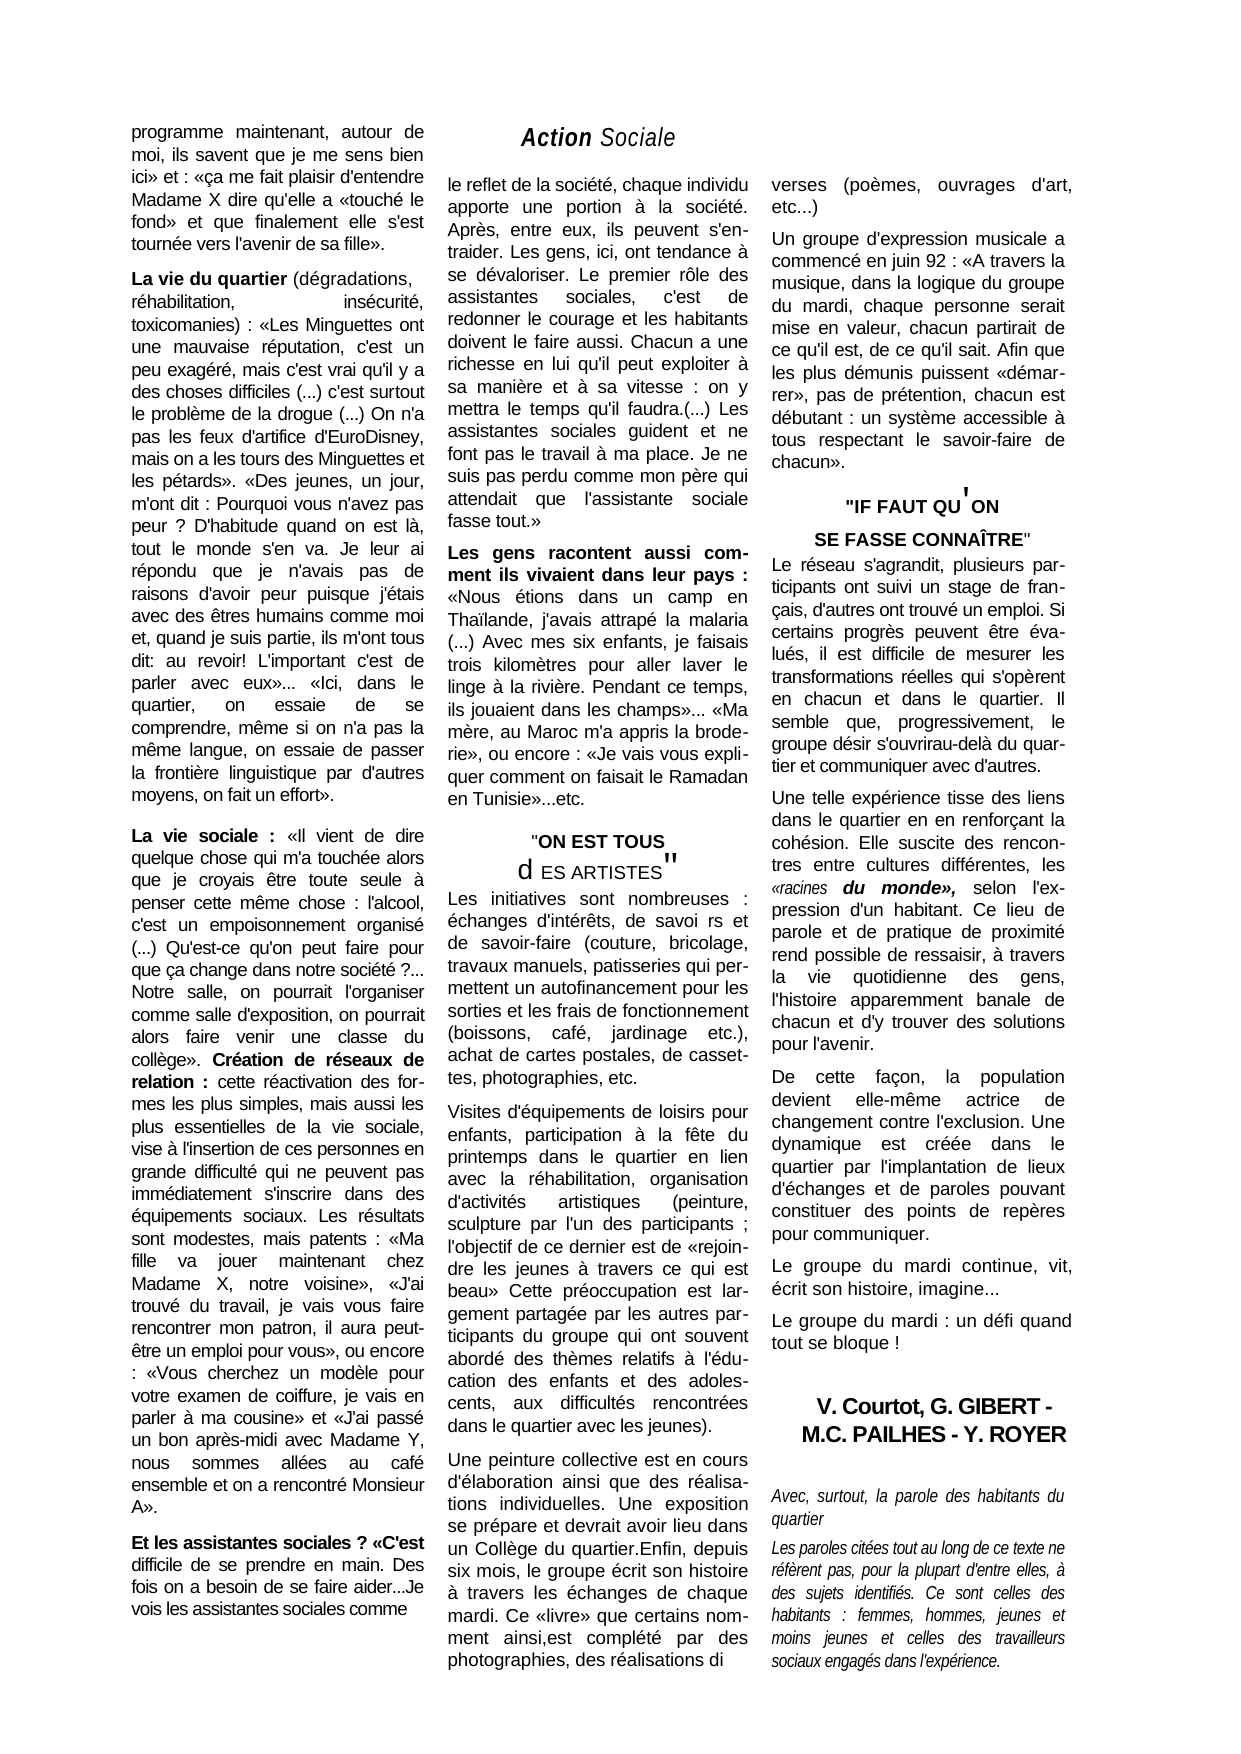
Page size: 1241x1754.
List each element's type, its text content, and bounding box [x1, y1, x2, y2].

text Les paroles citées tout au long de ce texte ne réfèrent pas, pour la plupart d'entre elles, à des sujets identifiés. Ce sont celles des habitants : femmes, hommes, jeunes et moins jeunes et celles des travailleurs sociaux engagés dans l'expérience. [771, 1536, 1065, 1672]
text Le groupe du mardi continue, vit, écrit son histoire, imagine... [771, 1254, 1073, 1299]
text Visites d'équipements de loisirs pour enfants, participation à la fête du printemps dans le quartier en lien avec la réhabilitation, organisation d'activités artistiques (peinture, sculpture par l'un des participants ; l'objectif de ce dernier est de «rejoindre les jeunes à travers ce qui est beau» Cette préoccupation est largement partagée par les autres participants du groupe qui ont souvent abordé des thèmes relatifs à l'éducation des enfants et des adolescents, aux difficultés rencontrées dans le quartier avec les jeunes). [447, 1101, 748, 1437]
text "ON EST TOUS d ES ARTISTES" [447, 823, 748, 886]
text réhabilitation, insécurité, toxicomanies) : «Les Minguettes ont une mauvaise réputation, c'est un peu exagéré, mais c'est vrai qu'il y a des choses difficiles (...) c'est surtout le problème de la drogue (...) On n'a pas les feux d'artifice d'EuroDisney, mais on a les tours des Minguettes et les pétards». «Des jeunes, un jour, m'ont dit : Pourquoi vous n'avez pas peur ? D'habitude quand on est là, tout le monde s'en va. Je leur ai répondu que je n'avais pas de raisons d'avoir peur puisque j'étais avec des êtres humains comme moi et, quand je suis partie, ils m'ont tous dit: au revoir! L'important c'est de parler avec eux»... «Ici, dans le quartier, on essaie de se comprendre, même si on n'a pas la même langue, on essaie de passer la frontière linguistique par d'autres moyens, on fait un effort». [131, 291, 424, 806]
text SE FASSE CONNAÎTRE" [771, 521, 1073, 553]
text Les initiatives sont nombreuses : échanges d'intérêts, de savoi rs et de savoir-faire (couture, bricolage, travaux manuels, patisseries qui permettent un autofinancement pour les sorties et les frais de fonctionnement (boissons, café, jardinage etc.), achat de cartes postales, de cassettes, photographies, etc. [447, 887, 748, 1089]
text La vie sociale : «Il vient de dire quelque chose qui m'a touchée alors que je croyais être toute seule à penser cette même chose : l'alcool, c'est un empoisonnement organisé (...) Qu'est-ce qu'on peut faire pour que ça change dans notre société ?... Notre salle, on pourrait l'organiser comme salle d'exposition, on pourrait alors faire venir une classe du collège». Création de réseaux de relation : cette réactivation des formes les plus simples, mais aussi les plus essentielles de la vie sociale, vise à l'insertion de ces personnes en grande difficulté qui ne peuvent pas immédiatement s'inscrire dans des équipements sociaux. Les résultats sont modestes, mais patents : «Ma fille va jouer maintenant chez Madame X, notre voisine», «J'ai trouvé du travail, je vais vous faire rencontrer mon patron, il aura peut-être un emploi pour vous», ou encore : «Vous cherchez un modèle pour votre examen de coiffure, je vais en parler à ma cousine» et «J'ai passé un bon après-midi avec Madame Y, nous sommes allées au café ensemble et on a rencontré Monsieur A». [131, 824, 424, 1518]
text V. Courtot, G. GIBERT -M.C. PAILHES - Y. ROYER [801, 1393, 1073, 1448]
text Une telle expérience tisse des liens dans le quartier en en renforçant la cohésion. Elle suscite des rencontres entre cultures différentes, les «racines du monde», selon l'expression d'un habitant. Ce lieu de parole et de pratique de proximité rend possible de ressaisir, à travers la vie quotidienne des gens, l'histoire apparemment banale de chacun et d'y trouver des solutions pour l'avenir. [771, 787, 1065, 1055]
text Action Sociale [447, 121, 748, 153]
text verses (poèmes, ouvrages d'art, etc...) [771, 173, 1073, 218]
text Et les assistantes sociales ? «C'est difficile de se prendre en main. Des fois on a besoin de se faire aider...Je vois les assistantes sociales comme [131, 1532, 424, 1620]
text Une peinture collective est en cours d'élaboration ainsi que des réalisations individuelles. Une exposition se prépare et devrait avoir lieu dans un Collège du quartier.Enfin, depuis six mois, le groupe écrit son histoire à travers les échanges de chaque mardi. Ce «livre» que certains nomment ainsi,est complété par des photographies, des réalisations di [447, 1448, 748, 1671]
text De cette façon, la population devient elle-même actrice de changement contre l'exclusion. Une dynamique est créée dans le quartier par l'implantation de lieux d'échanges et de paroles pouvant constituer des points de repères pour communiquer. [771, 1066, 1065, 1245]
text Le groupe du mardi : un défi quand tout se bloque ! [771, 1309, 1073, 1354]
text "IF FAUT QU'ON [771, 484, 1073, 521]
text Les gens racontent aussi comment ils vivaient dans leur pays : «Nous étions dans un camp en Thaïlande, j'avais attrapé la malaria (...) Avec mes six enfants, je faisais trois kilomètres pour aller laver le linge à la rivière. Pendant ce temps, ils jouaient dans les champs»... «Ma mère, au Maroc m'a appris la broderie», ou encore : «Je vais vous expliquer comment on faisait le Ramadan en Tunisie»...etc. [447, 541, 748, 810]
text programme maintenant, autour de moi, ils savent que je me sens bien ici» et : «ça me fait plaisir d'entendre Madame X dire qu'elle a «touché le fond» et que finalement elle s'est tournée vers l'avenir de sa fille». [131, 121, 424, 255]
text La vie du quartier (dégradations, [131, 268, 424, 290]
text Avec, surtout, la parole des habitants du quartier [771, 1485, 1065, 1530]
text Le réseau s'agrandit, plusieurs participants ont suivi un stage de français, d'autres ont trouvé un emploi. Si certains progrès peuvent être évalués, il est difficile de mesurer les transformations réelles qui s'opèrent en chacun et dans le quartier. Il semble que, progressivement, le groupe désir s'ouvrirau-delà du quartier et communiquer avec d'autres. [771, 553, 1065, 777]
text le reflet de la société, chaque individu apporte une portion à la société. Après, entre eux, ils peuvent s'entraider. Les gens, ici, ont tendance à se dévaloriser. Le premier rôle des assistantes sociales, c'est de redonner le courage et les habitants doivent le faire aussi. Chacun a une richesse en lui qu'il peut exploiter à sa manière et à sa vitesse : on y mettra le temps qu'il faudra.(...) Les assistantes sociales guident et ne font pas le travail à ma place. Je ne suis pas perdu comme mon père qui attendait que l'assistante sociale fasse tout.» [447, 173, 748, 532]
text Un groupe d'expression musicale a commencé en juin 92 : «A travers la musique, dans la logique du groupe du mardi, chaque personne serait mise en valeur, chacun partirait de ce qu'il est, de ce qu'il sait. Afin que les plus démunis puissent «démarrer», pas de prétention, chacun est débutant : un système accessible à tous respectant le savoir-faire de chacun». [771, 227, 1065, 473]
